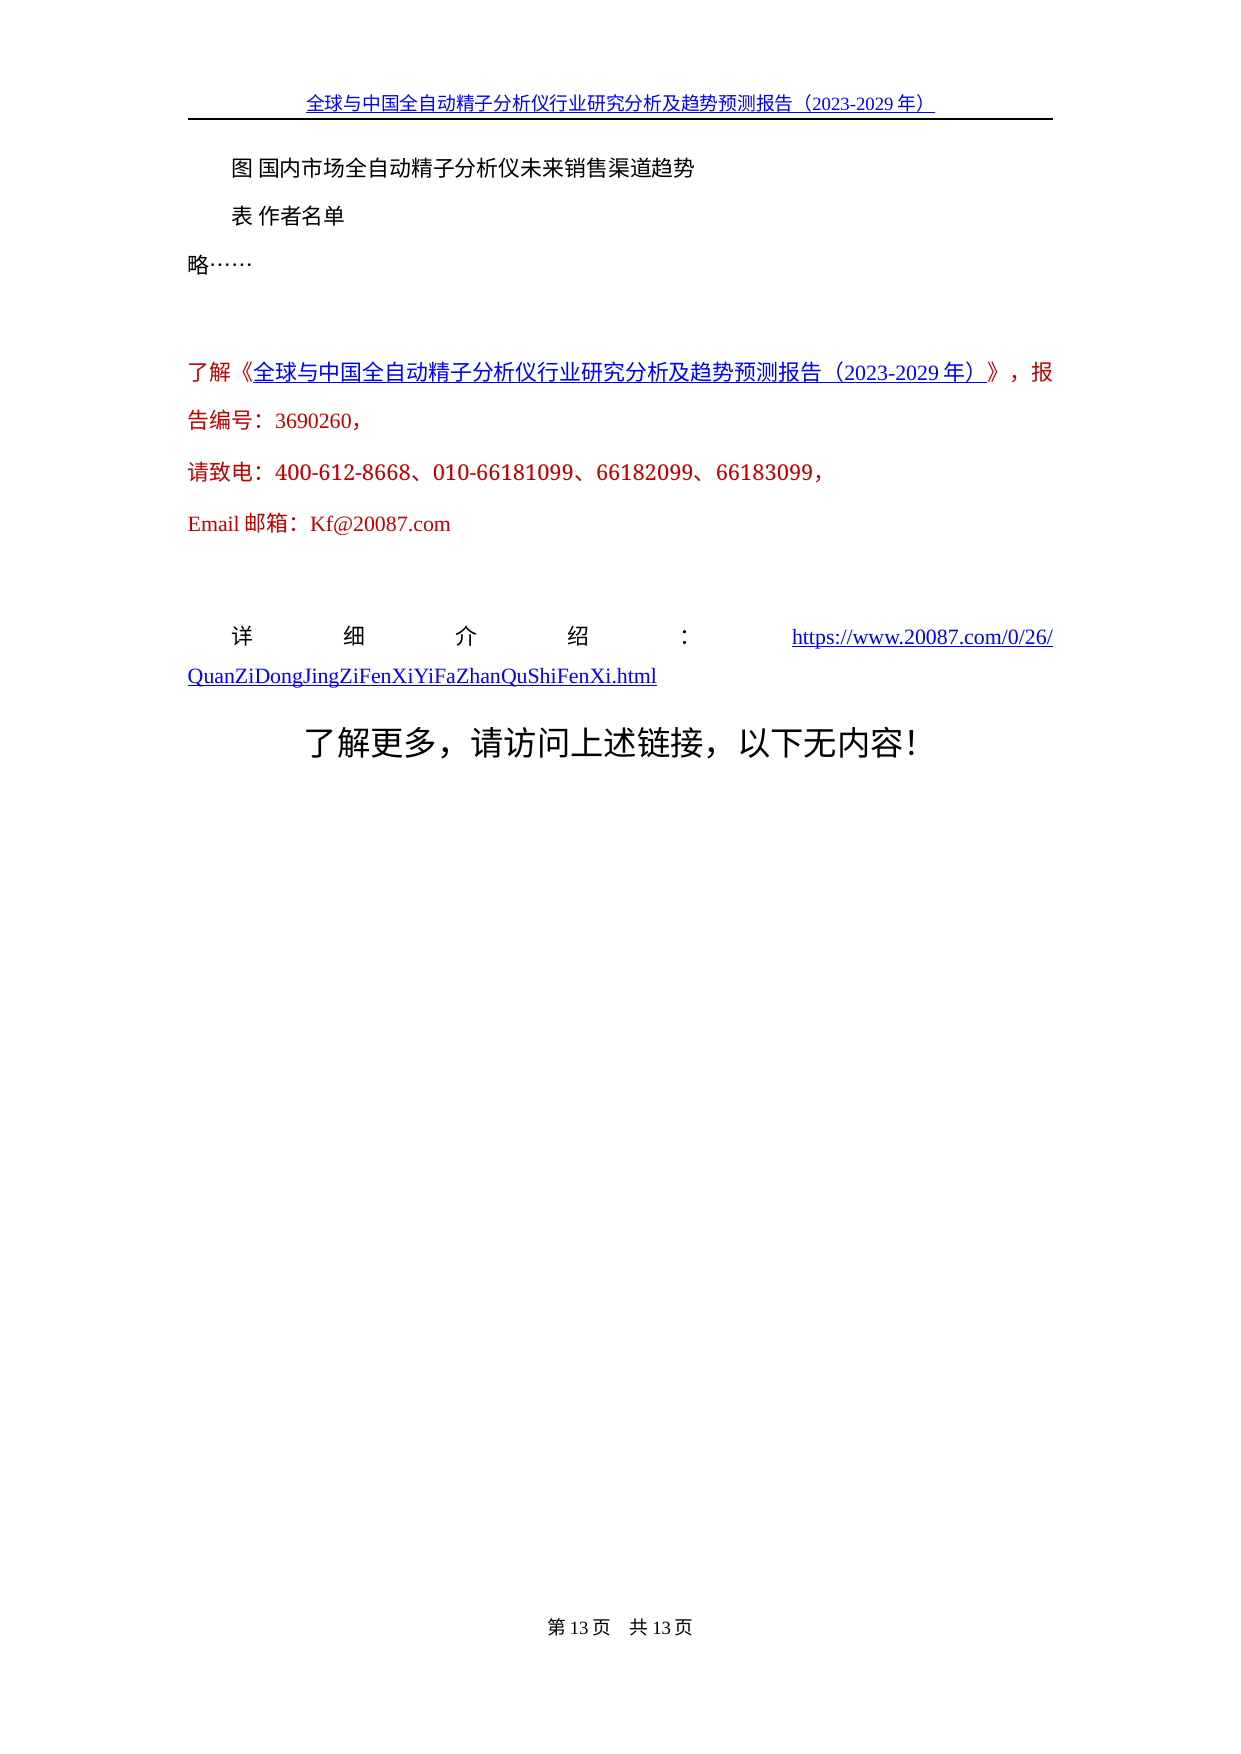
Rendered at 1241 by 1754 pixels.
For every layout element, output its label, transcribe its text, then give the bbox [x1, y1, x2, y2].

text Email邮箱：Kf@20087.com [187, 506, 1053, 538]
text 请致电：400-612-8668、010-66181099、66182099、66183099， [187, 454, 1053, 487]
title 了解更多，请访问上述链接，以下无内容！ [187, 708, 1053, 773]
text 详细介绍：https://www.20087.com/0/26/QuanZiDongJingZiFenXiYiFaZhanQuShiFenXi.html [187, 619, 1053, 692]
text 了解《全球与中国全自动精子分析仪行业研究分析及趋势预测报告（2023-2029年）》，报告编号：3690260， [187, 354, 1053, 435]
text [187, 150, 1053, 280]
